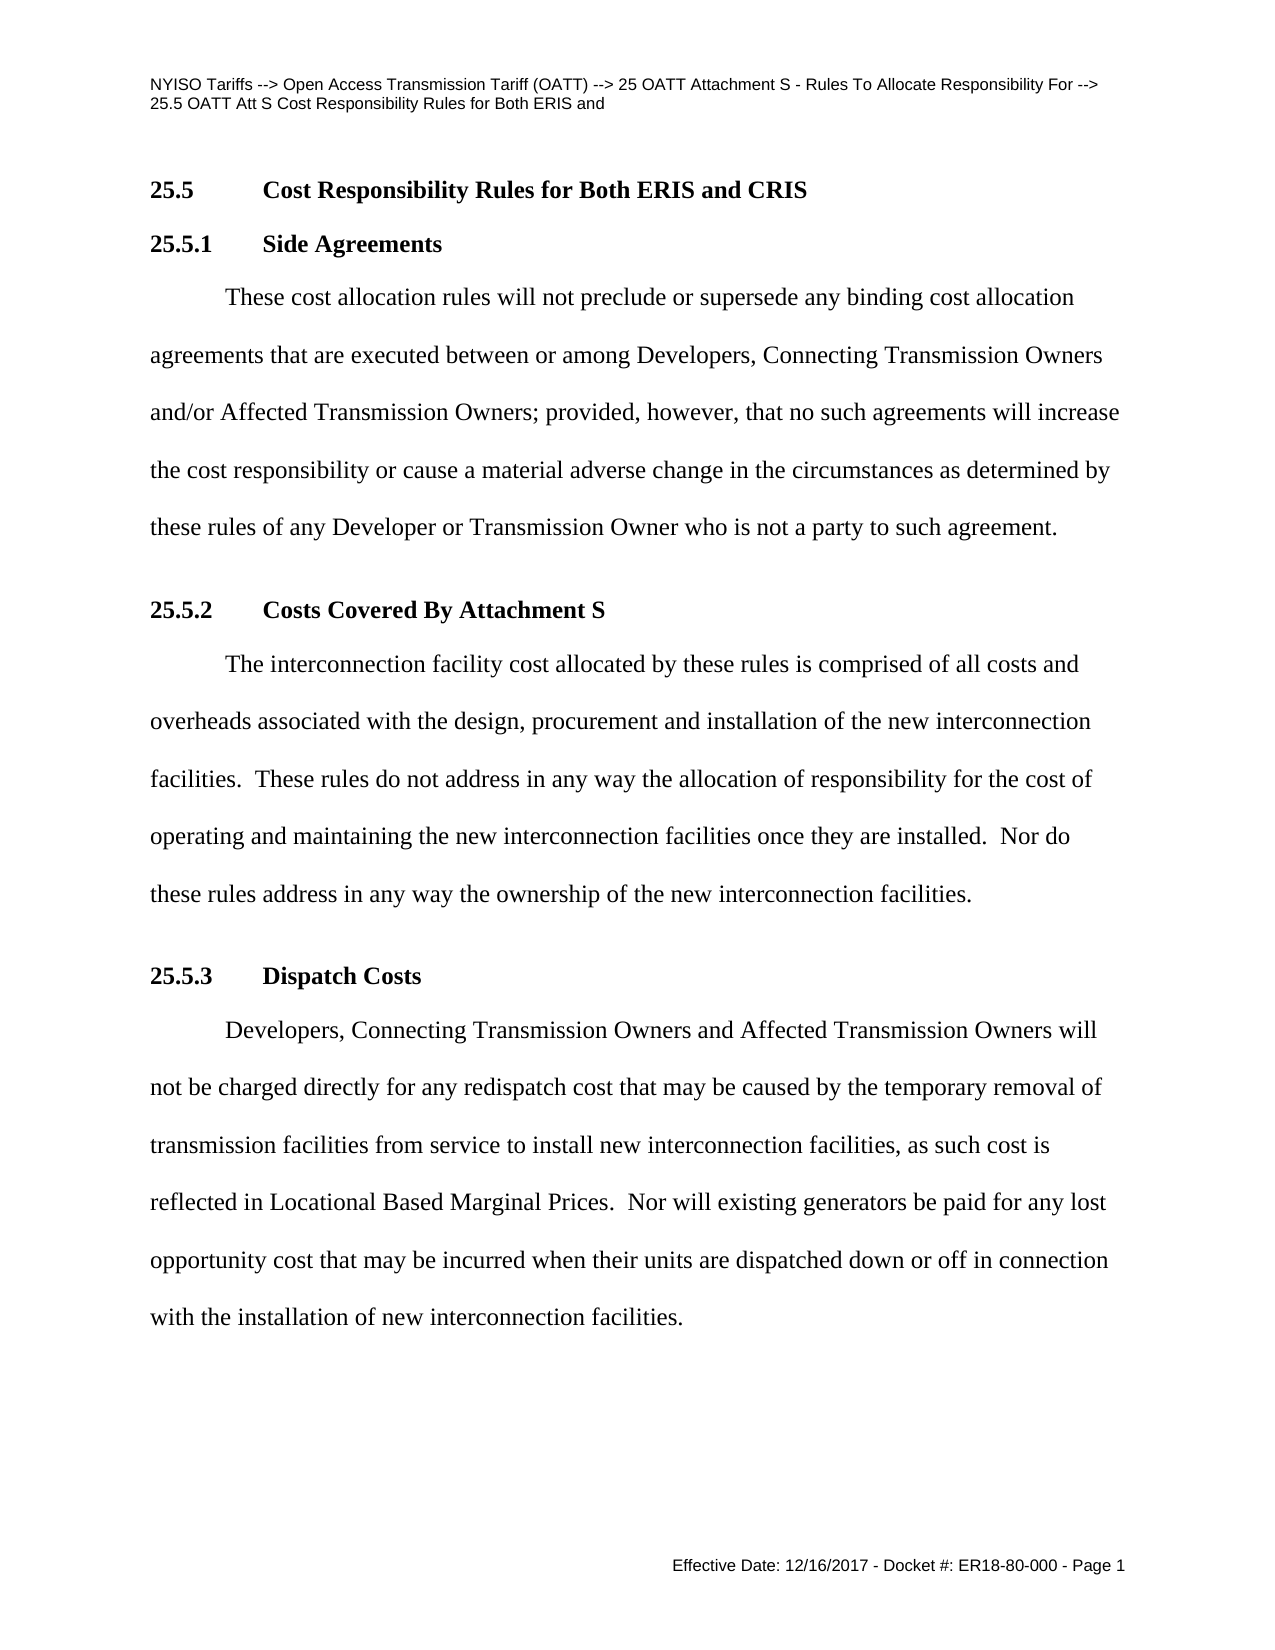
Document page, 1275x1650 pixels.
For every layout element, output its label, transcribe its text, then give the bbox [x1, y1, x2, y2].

subtitle 25.5.3 Dispatch Costs [150, 961, 1059, 990]
text Developers, Connecting Transmission Owners and Affected Transmission Owners will not be charged directly for any redispatch cost that may be caused by the temporary removal of transmission facilities from service to install new interconnection facilities, as such cost is reflected in Locational Based Marginal Prices. Nor will existing generators be paid for any lost opportunity cost that may be incurred when their units are dispatched down or off in connection with the installation of new interconnection facilities. [150, 1015, 1125, 1331]
subtitle 25.5 Cost Responsibility Rules for Both ERIS and CRIS [150, 175, 1123, 204]
text The interconnection facility cost allocated by these rules is comprised of all costs and overheads associated with the design, procurement and installation of the new interconnection facilities. These rules do not address in any way the allocation of responsibility for the cost of operating and maintaining the new interconnection facilities once they are installed. Nor do these rules address in any way the ownership of the new interconnection facilities. [150, 649, 1125, 907]
subtitle 25.5.1 Side Agreements [150, 229, 1059, 257]
subtitle 25.5.2 Costs Covered By Attachment S [150, 595, 1059, 624]
text These cost allocation rules will not preclude or supersede any binding cost allocation agreements that are executed between or among Developers, Connecting Transmission Owners and/or Affected Transmission Owners; provided, however, that no such agreements will increase the cost responsibility or cause a material adverse change in the circumstances as determined by these rules of any Developer or Transmission Owner who is not a party to such agreement. [150, 282, 1125, 541]
